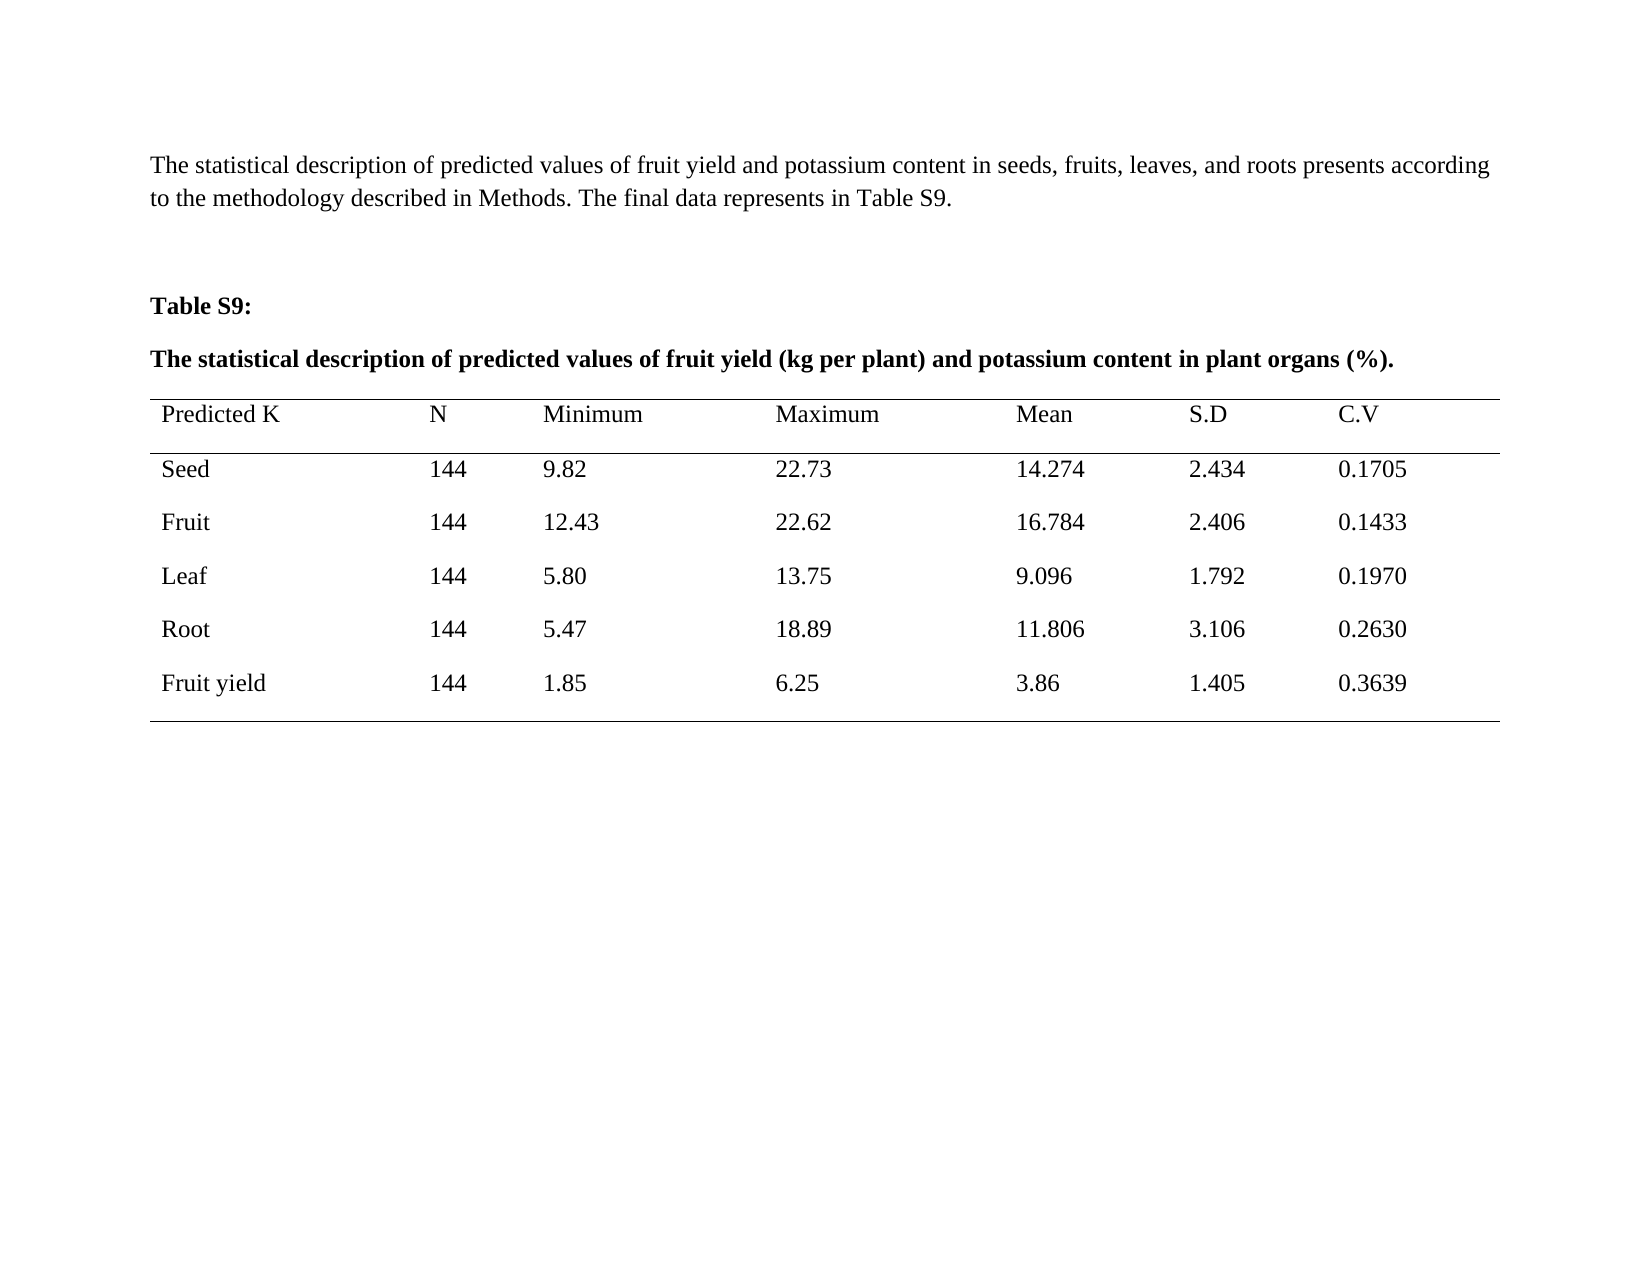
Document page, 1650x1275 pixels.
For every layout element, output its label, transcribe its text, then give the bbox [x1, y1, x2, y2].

table_cell 0.2630 [1327, 614, 1500, 668]
table_cell 0.1433 [1327, 507, 1500, 561]
table_cell 18.89 [764, 614, 1004, 668]
table_header Mean [1005, 400, 1178, 453]
table_cell 12.43 [532, 507, 764, 561]
table_cell 16.784 [1005, 507, 1178, 561]
text The statistical description of predicted values of fruit yield (kg per plant) and potassium content in plant organs (%). [150, 344, 1500, 373]
table_cell 144 [418, 454, 532, 507]
table_cell 0.1705 [1327, 454, 1500, 507]
table_header Maximum [764, 400, 1004, 453]
table_cell 14.274 [1005, 454, 1178, 507]
table_cell 2.406 [1178, 507, 1327, 561]
table_cell 144 [418, 614, 532, 668]
table_header S.D [1178, 400, 1327, 453]
table_cell Root [150, 614, 418, 668]
table_cell 9.82 [532, 454, 764, 507]
table_cell 5.80 [532, 561, 764, 614]
table_cell 22.73 [764, 454, 1004, 507]
table_cell 0.3639 [1327, 668, 1500, 721]
table_cell 1.792 [1178, 561, 1327, 614]
table_cell 5.47 [532, 614, 764, 668]
table_header Minimum [532, 400, 764, 453]
table_cell 1.405 [1178, 668, 1327, 721]
table_cell 3.86 [1005, 668, 1178, 721]
table_cell 144 [418, 668, 532, 721]
table_cell 11.806 [1005, 614, 1178, 668]
table_header N [418, 400, 532, 453]
table_cell Fruit [150, 507, 418, 561]
table_cell Seed [150, 454, 418, 507]
table_cell Leaf [150, 561, 418, 614]
text Table S9: [150, 291, 1500, 319]
table_cell Fruit yield [150, 668, 418, 721]
table_header Predicted K [150, 400, 418, 453]
table_header C.V [1327, 400, 1500, 453]
table_cell 144 [418, 507, 532, 561]
table_cell 9.096 [1005, 561, 1178, 614]
text The statistical description of predicted values of fruit yield and potassium content in seeds, fruits, leaves, and roots presents according to the methodology described in Methods. The final data represents in Table S9. [150, 150, 1500, 212]
table_cell 2.434 [1178, 454, 1327, 507]
table_cell 3.106 [1178, 614, 1327, 668]
table_cell 0.1970 [1327, 561, 1500, 614]
table_cell 13.75 [764, 561, 1004, 614]
table_cell 22.62 [764, 507, 1004, 561]
table_cell 1.85 [532, 668, 764, 721]
table_cell 144 [418, 561, 532, 614]
table_cell 6.25 [764, 668, 1004, 721]
